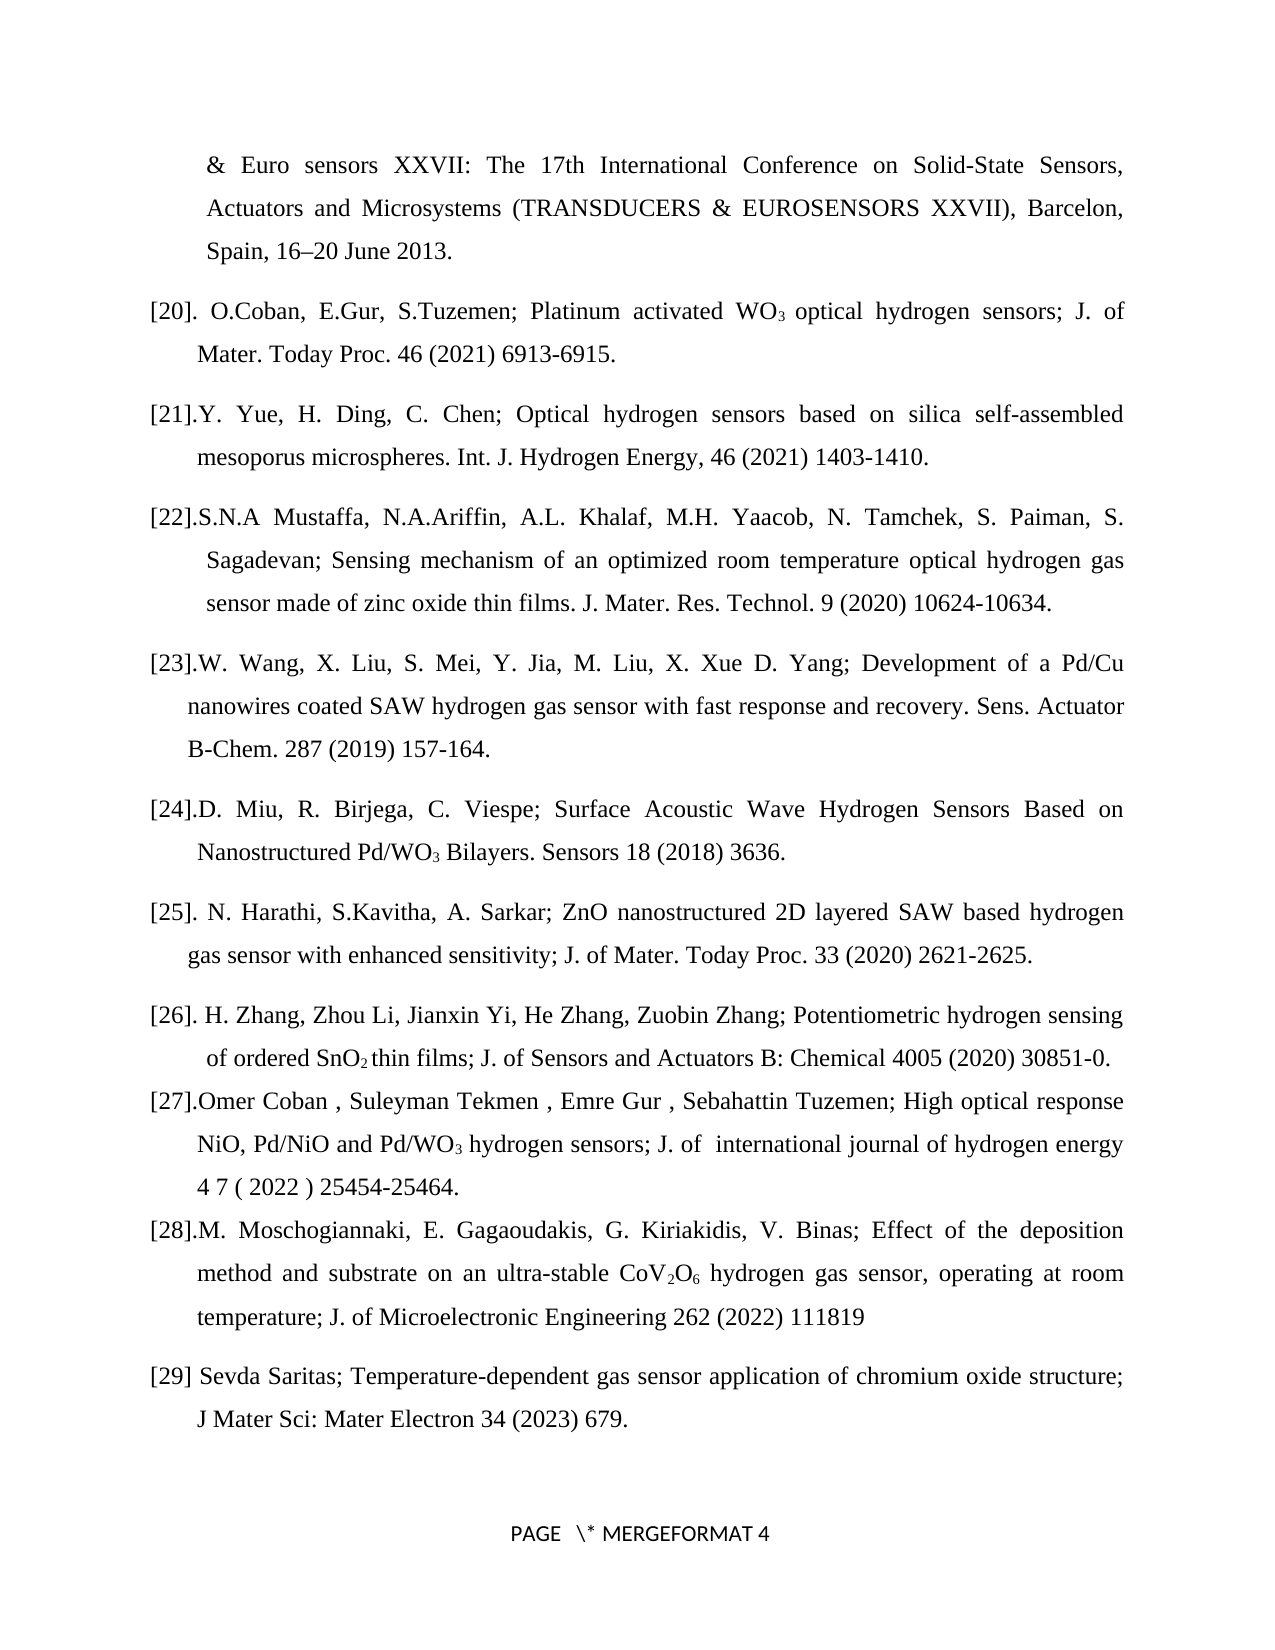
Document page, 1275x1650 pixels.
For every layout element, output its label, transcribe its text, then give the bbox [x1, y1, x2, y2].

text [20]. O.Coban, E.Gur, S.Tuzemen; Platinum activated WO3 optical hydrogen sensors; J. of Mater. Today Proc. 46 (2021) 6913-6915. [150, 296, 1125, 368]
text [28].M. Moschogiannaki, E. Gagaoudakis, G. Kiriakidis, V. Binas; Effect of the deposition method and substrate on an ultra-stable CoV2O6 hydrogen gas sensor, operating at room temperature; J. of Microelectronic Engineering 262 (2022) 111819 [150, 1215, 1125, 1330]
text [25]. N. Harathi, S.Kavitha, A. Sarkar; ZnO nanostructured 2D layered SAW based hydrogen gas sensor with enhanced sensitivity; J. of Mater. Today Proc. 33 (2020) 2621-2625. [150, 897, 1125, 969]
text [27].Omer Coban , Suleyman Tekmen , Emre Gur , Sebahattin Tuzemen; High optical response NiO, Pd/NiO and Pd/WO3 hydrogen sensors; J. of international journal of hydrogen energy 4 7 ( 2022 ) 25454-25464. [150, 1086, 1125, 1201]
text [24].D. Miu, R. Birjega, C. Viespe; Surface Acoustic Wave Hydrogen Sensors Based on Nanostructured Pd/WO3 Bilayers. Sensors 18 (2018) 3636. [150, 794, 1125, 866]
text [23].W. Wang, X. Liu, S. Mei, Y. Jia, M. Liu, X. Xue D. Yang; Development of a Pd/Cu nanowires coated SAW hydrogen gas sensor with fast response and recovery. Sens. Actuator B-Chem. 287 (2019) 157-164. [150, 648, 1125, 763]
text [29] Sevda Saritas; Temperature-dependent gas sensor application of chromium oxide structure; J Mater Sci: Mater Electron 34 (2023) 679. [150, 1361, 1125, 1433]
text [22].S.N.A Mustaffa, N.A.Ariffin, A.L. Khalaf, M.H. Yaacob, N. Tamchek, S. Paiman, S. Sagadevan; Sensing mechanism of an optimized room temperature optical hydrogen gas sensor made of zinc oxide thin films. J. Mater. Res. Technol. 9 (2020) 10624-10634. [150, 502, 1125, 617]
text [150, 150, 1125, 265]
text [21].Y. Yue, H. Ding, C. Chen; Optical hydrogen sensors based on silica self-assembled mesoporus microspheres. Int. J. Hydrogen Energy, 46 (2021) 1403-1410. [150, 399, 1125, 471]
text [26]. H. Zhang, Zhou Li, Jianxin Yi, He Zhang, Zuobin Zhang; Potentiometric hydrogen sensing of ordered SnO2 thin films; J. of Sensors and Actuators B: Chemical 4005 (2020) 30851-0. [150, 1000, 1125, 1072]
